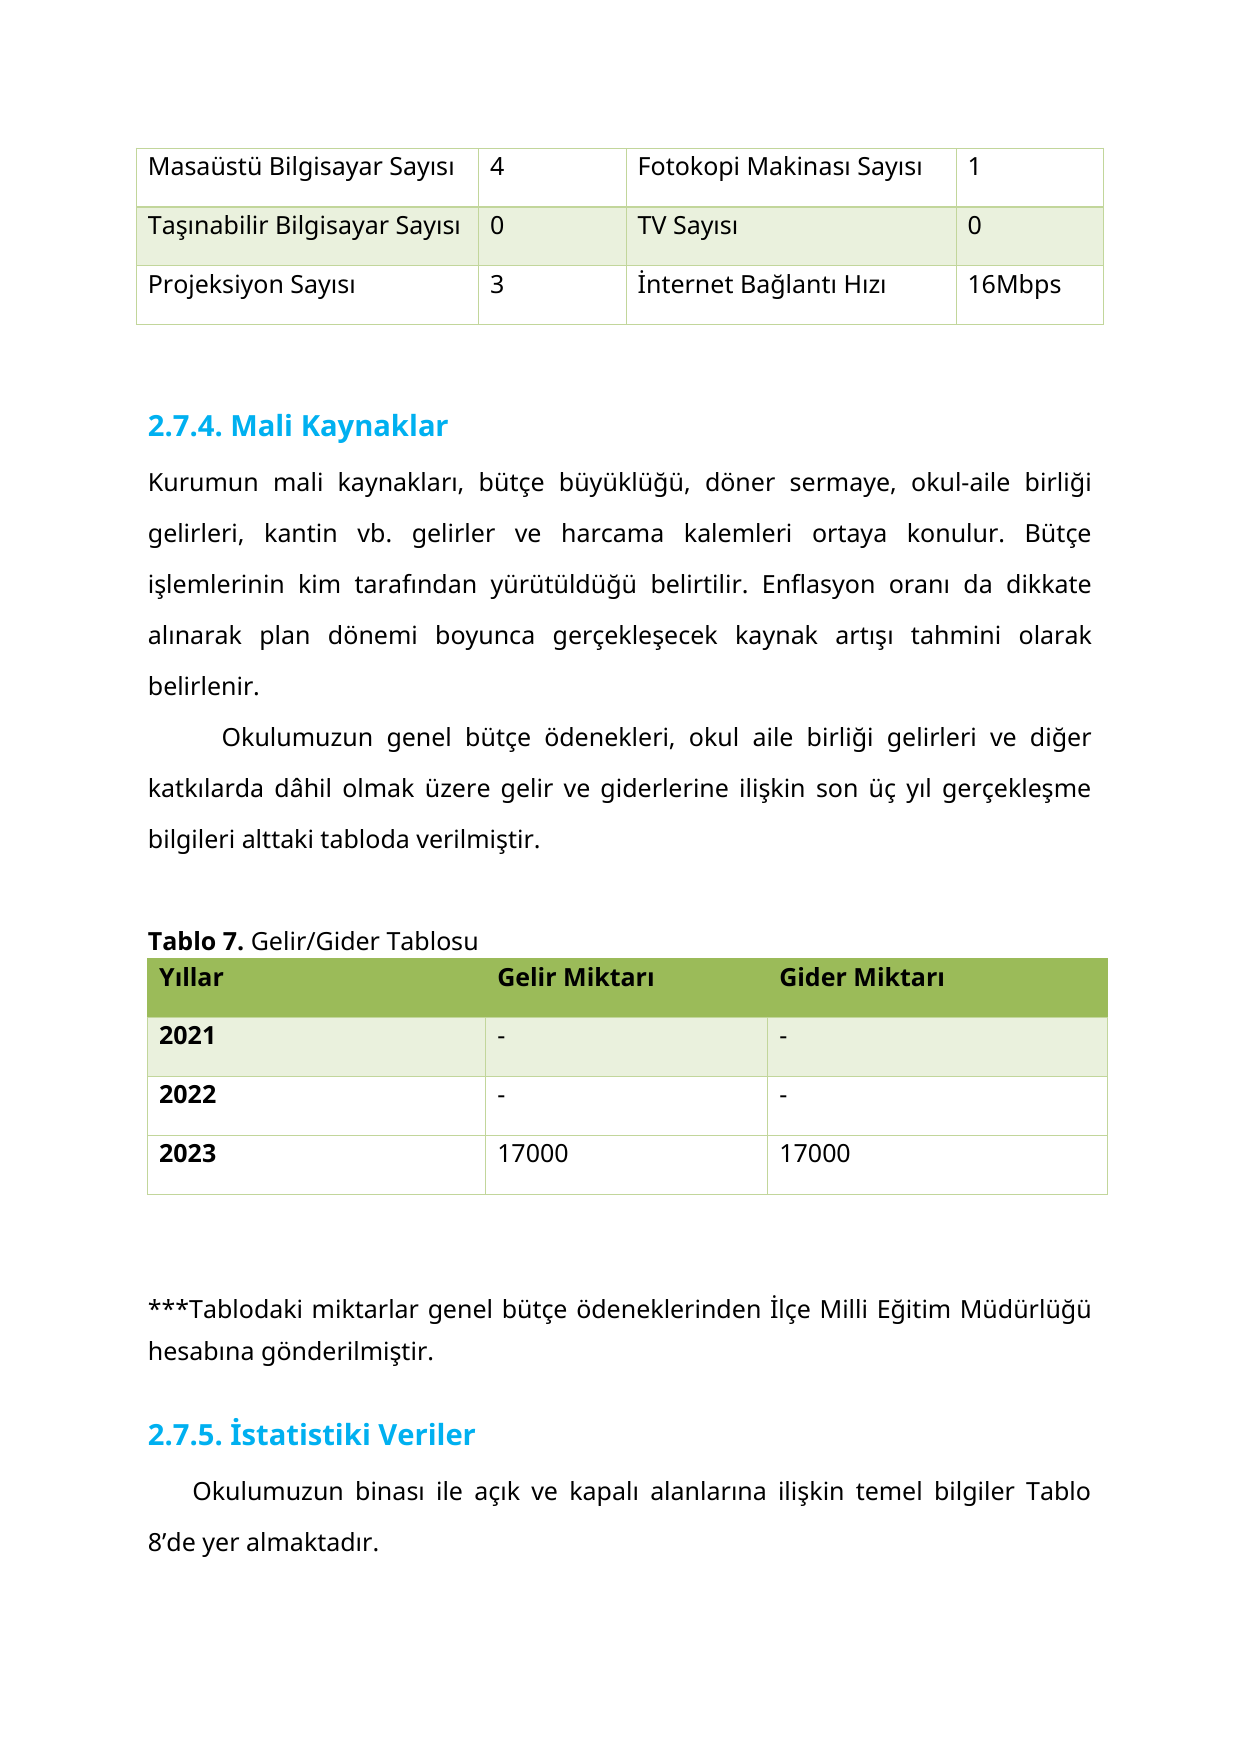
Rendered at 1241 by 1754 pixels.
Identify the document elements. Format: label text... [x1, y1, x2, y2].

table_cell 0 [479, 208, 626, 265]
text Tablo 7. Gelir/Gider Tablosu [148, 924, 1093, 958]
table_cell TV Sayısı [627, 208, 956, 265]
table_cell 16Mbps [957, 266, 1103, 324]
table_cell 2022 [148, 1077, 485, 1135]
text Kurumun mali kaynakları, bütçe büyüklüğü, döner sermaye, okul-aile birliği gelirleri, kantin vb. gelirler ve harcama kalemleri ortaya konulur. Bütçe işlemlerinin kim tarafından yürütüldüğü belirtilir. Enflasyon oranı da dikkate alınarak plan dönemi boyunca gerçekleşecek kaynak artışı tahmini olarak belirlenir. [148, 465, 1093, 703]
table_cell 4 [479, 149, 626, 206]
table_cell - [486, 1077, 767, 1135]
table_cell 17000 [486, 1136, 767, 1193]
table_cell 1 [957, 149, 1103, 206]
table_cell Masaüstü Bilgisayar Sayısı [137, 149, 478, 206]
text ***Tablodaki miktarlar genel bütçe ödeneklerinden İlçe Milli Eğitim Müdürlüğü hesabına gönderilmiştir. [148, 1292, 1093, 1368]
table_cell - [768, 1077, 1107, 1135]
table_cell 3 [479, 266, 626, 324]
table_cell Taşınabilir Bilgisayar Sayısı [137, 208, 478, 265]
table_header Gider Miktarı [768, 959, 1107, 1017]
table_cell İnternet Bağlantı Hızı [627, 266, 956, 324]
table_cell 0 [957, 208, 1103, 265]
text Okulumuzun binası ile açık ve kapalı alanlarına ilişkin temel bilgiler Tablo 8’de yer almaktadır. [148, 1473, 1093, 1559]
table_cell Fotokopi Makinası Sayısı [627, 149, 956, 206]
table_cell 2021 [148, 1018, 485, 1076]
table_cell 2023 [148, 1136, 485, 1193]
table_cell Projeksiyon Sayısı [137, 266, 478, 324]
subtitle 2.7.4. Mali Kaynaklar [148, 405, 1093, 445]
table_header Gelir Miktarı [486, 959, 768, 1017]
text Okulumuzun genel bütçe ödenekleri, okul aile birliği gelirleri ve diğer katkılarda dâhil olmak üzere gelir ve giderlerine ilişkin son üç yıl gerçekleşme bilgileri alttaki tabloda verilmiştir. [148, 720, 1093, 856]
table_cell 17000 [768, 1136, 1107, 1193]
subtitle 2.7.5. İstatistiki Veriler [148, 1414, 1093, 1454]
table_header Yıllar [148, 959, 486, 1017]
table_cell - [486, 1018, 767, 1076]
table_cell - [768, 1018, 1107, 1076]
